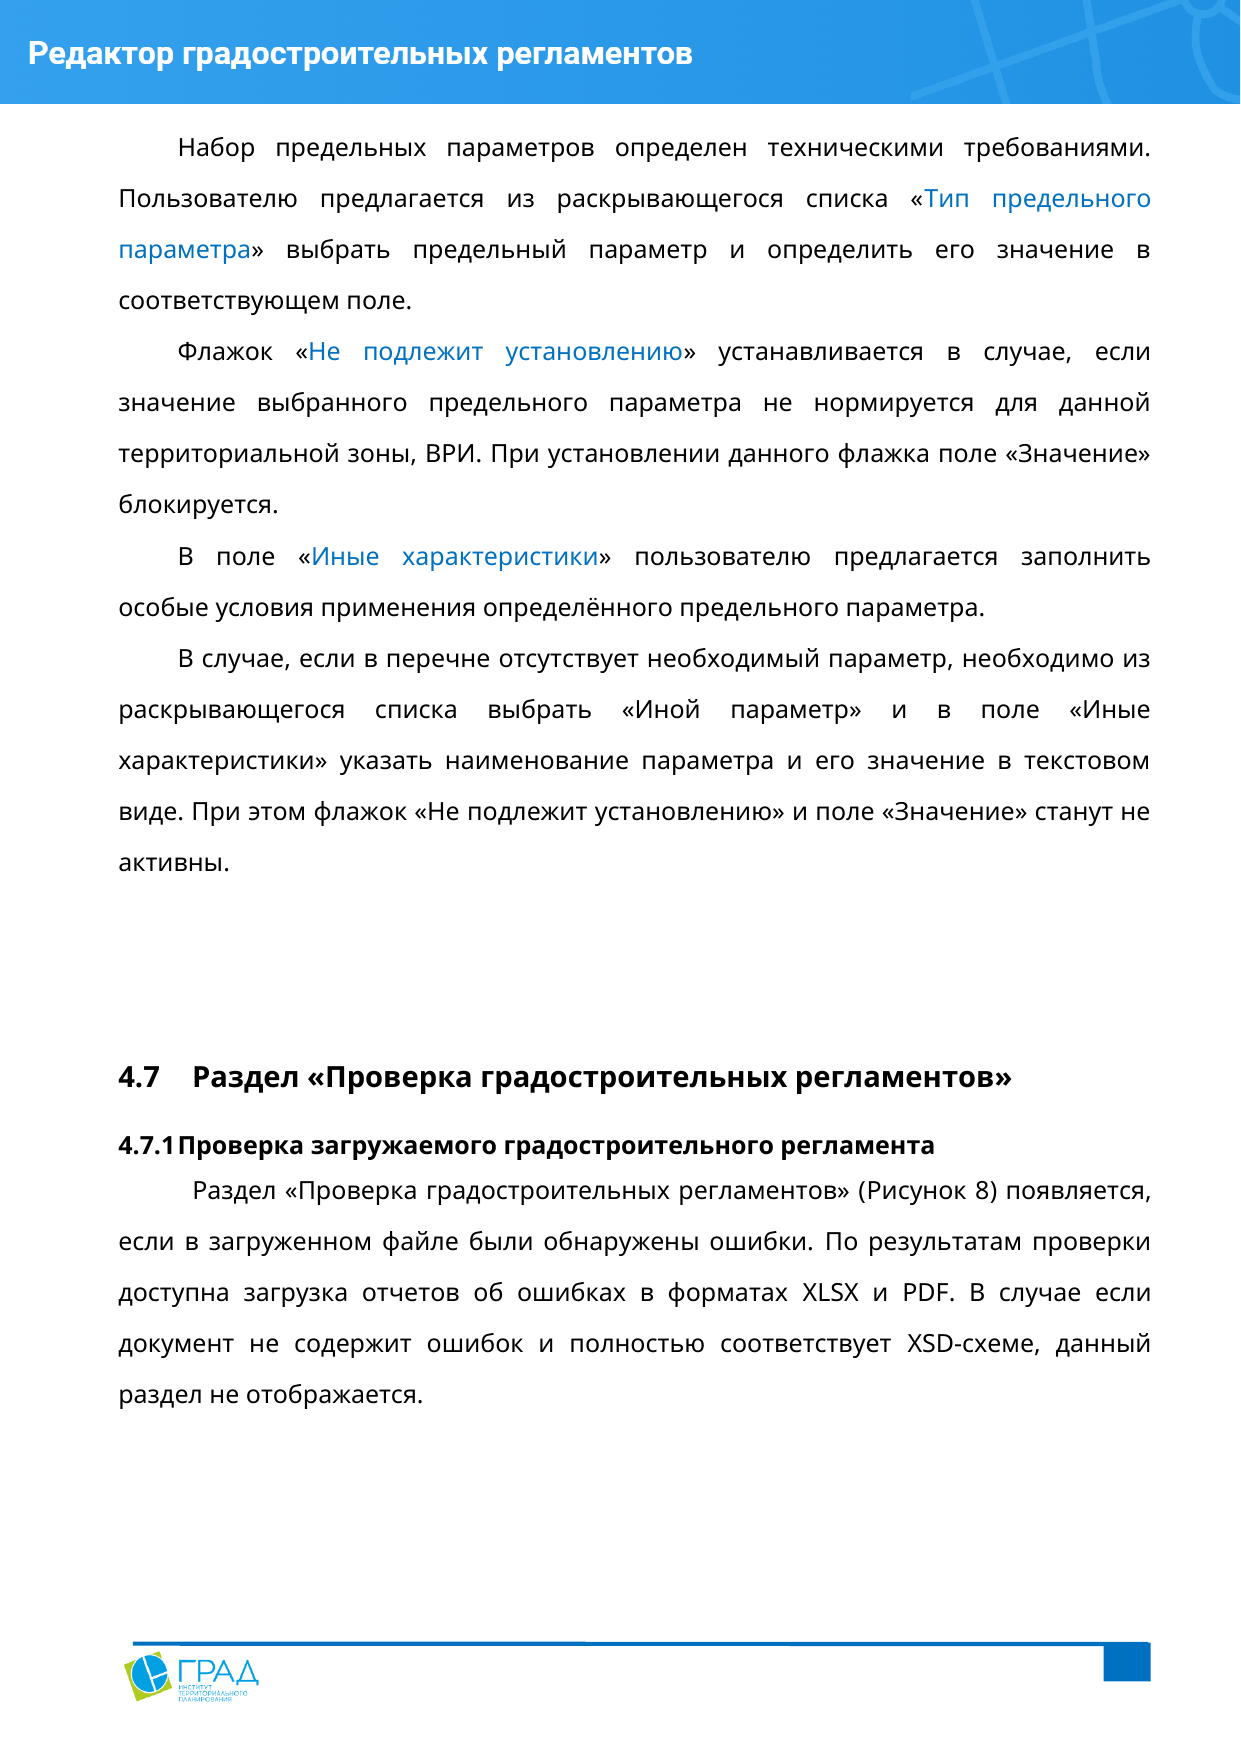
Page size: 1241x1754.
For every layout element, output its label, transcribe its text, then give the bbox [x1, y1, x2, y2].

picture [118, 1646, 265, 1706]
text Раздел «Проверка градостроительных регламентов» (Рисунок 8) появляется, если в загруженном файле были обнаружены ошибки. По результатам проверки доступна загрузка отчетов об ошибках в форматах XLSX и PDF. В случае если документ не содержит ошибок и полностью соответствует XSD-схеме, данный раздел не отображается. [118, 1173, 1152, 1411]
picture [0, 0, 1241, 104]
text В случае, если в перечне отсутствует необходимый параметр, необходимо из раскрывающегося списка выбрать «Иной параметр» и в поле «Иные характеристики» указать наименование параметра и его значение в текстовом виде. При этом флажок «Не подлежит установлению» и поле «Значение» станут не активны. [118, 640, 1152, 878]
text В поле «Иные характеристики» пользователю предлагается заполнить особые условия применения определённого предельного параметра. [118, 538, 1152, 623]
subtitle Проверка загружаемого градостроительного регламента [118, 1127, 1152, 1161]
text Флажок «Не подлежит установлению» устанавливается в случае, если значение выбранного предельного параметра не нормируется для данной территориальной зоны, ВРИ. При установлении данного флажка поле «Значение» блокируется. [118, 334, 1152, 521]
subtitle Раздел «Проверка градостроительных регламентов» [118, 1057, 1152, 1096]
text Набор предельных параметров определен техническими требованиями. Пользователю предлагается из раскрывающегося списка «Тип предельного параметра» выбрать предельный параметр и определить его значение в соответствующем поле. [118, 130, 1152, 317]
